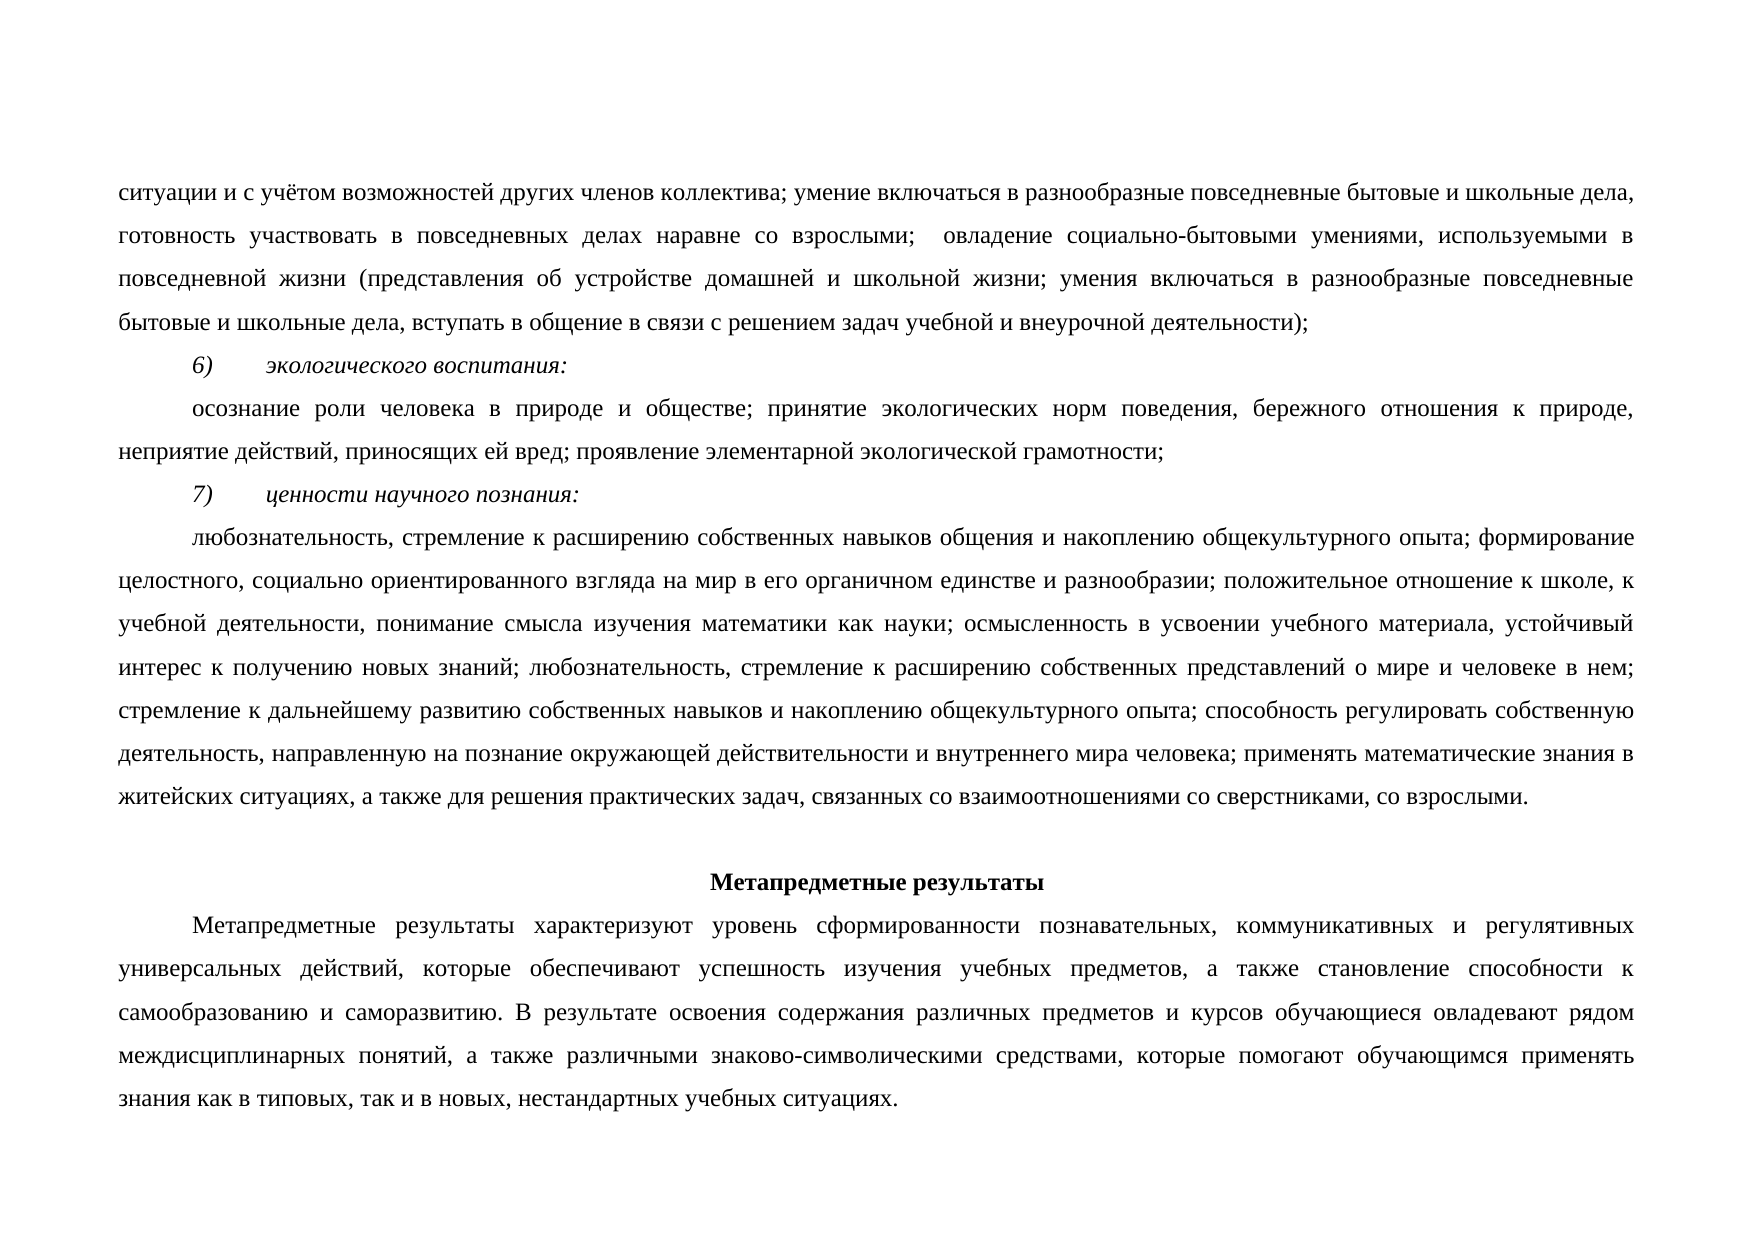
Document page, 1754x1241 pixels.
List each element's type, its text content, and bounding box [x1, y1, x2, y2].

text Метапредметные результаты [118, 867, 1636, 896]
text Метапредметные результаты характеризуют уровень сформированности познавательных, коммуникативных и регулятивных универсальных действий, которые обеспечивают успешность изучения учебных предметов, а также становление способности к самообразованию и саморазвитию. В результате освоения содержания различных предметов и курсов обучающиеся овладевают рядом междисциплинарных понятий, а также различными знаково-символическими средствами, которые помогают обучающимся применять знания как в типовых, так и в новых, нестандартных учебных ситуациях. [118, 910, 1636, 1112]
text осознание роли человека в природе и обществе; принятие экологических норм поведения, бережного отношения к природе, неприятие действий, приносящих ей вред; проявление элементарной экологической грамотности; [118, 393, 1636, 465]
text 6) экологического воспитания: [118, 350, 1636, 378]
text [118, 177, 1636, 335]
text 7) ценности научного познания: [118, 479, 1636, 508]
text любознательность, стремление к расширению собственных навыков общения и накоплению общекультурного опыта; формирование целостного, социально ориентированного взгляда на мир в его органичном единстве и разнообразии; положительное отношение к школе, к учебной деятельности, понимание смысла изучения математики как науки; осмысленность в усвоении учебного материала, устойчивый интерес к получению новых знаний; любознательность, стремление к расширению собственных представлений о мире и человеке в нем; стремление к дальнейшему развитию собственных навыков и накоплению общекультурного опыта; способность регулировать собственную деятельность, направленную на познание окружающей действительности и внутреннего мира человека; применять математические знания в житейских ситуациях, а также для решения практических задач, связанных со взаимоотношениями со сверстниками, со взрослыми. [118, 522, 1636, 810]
